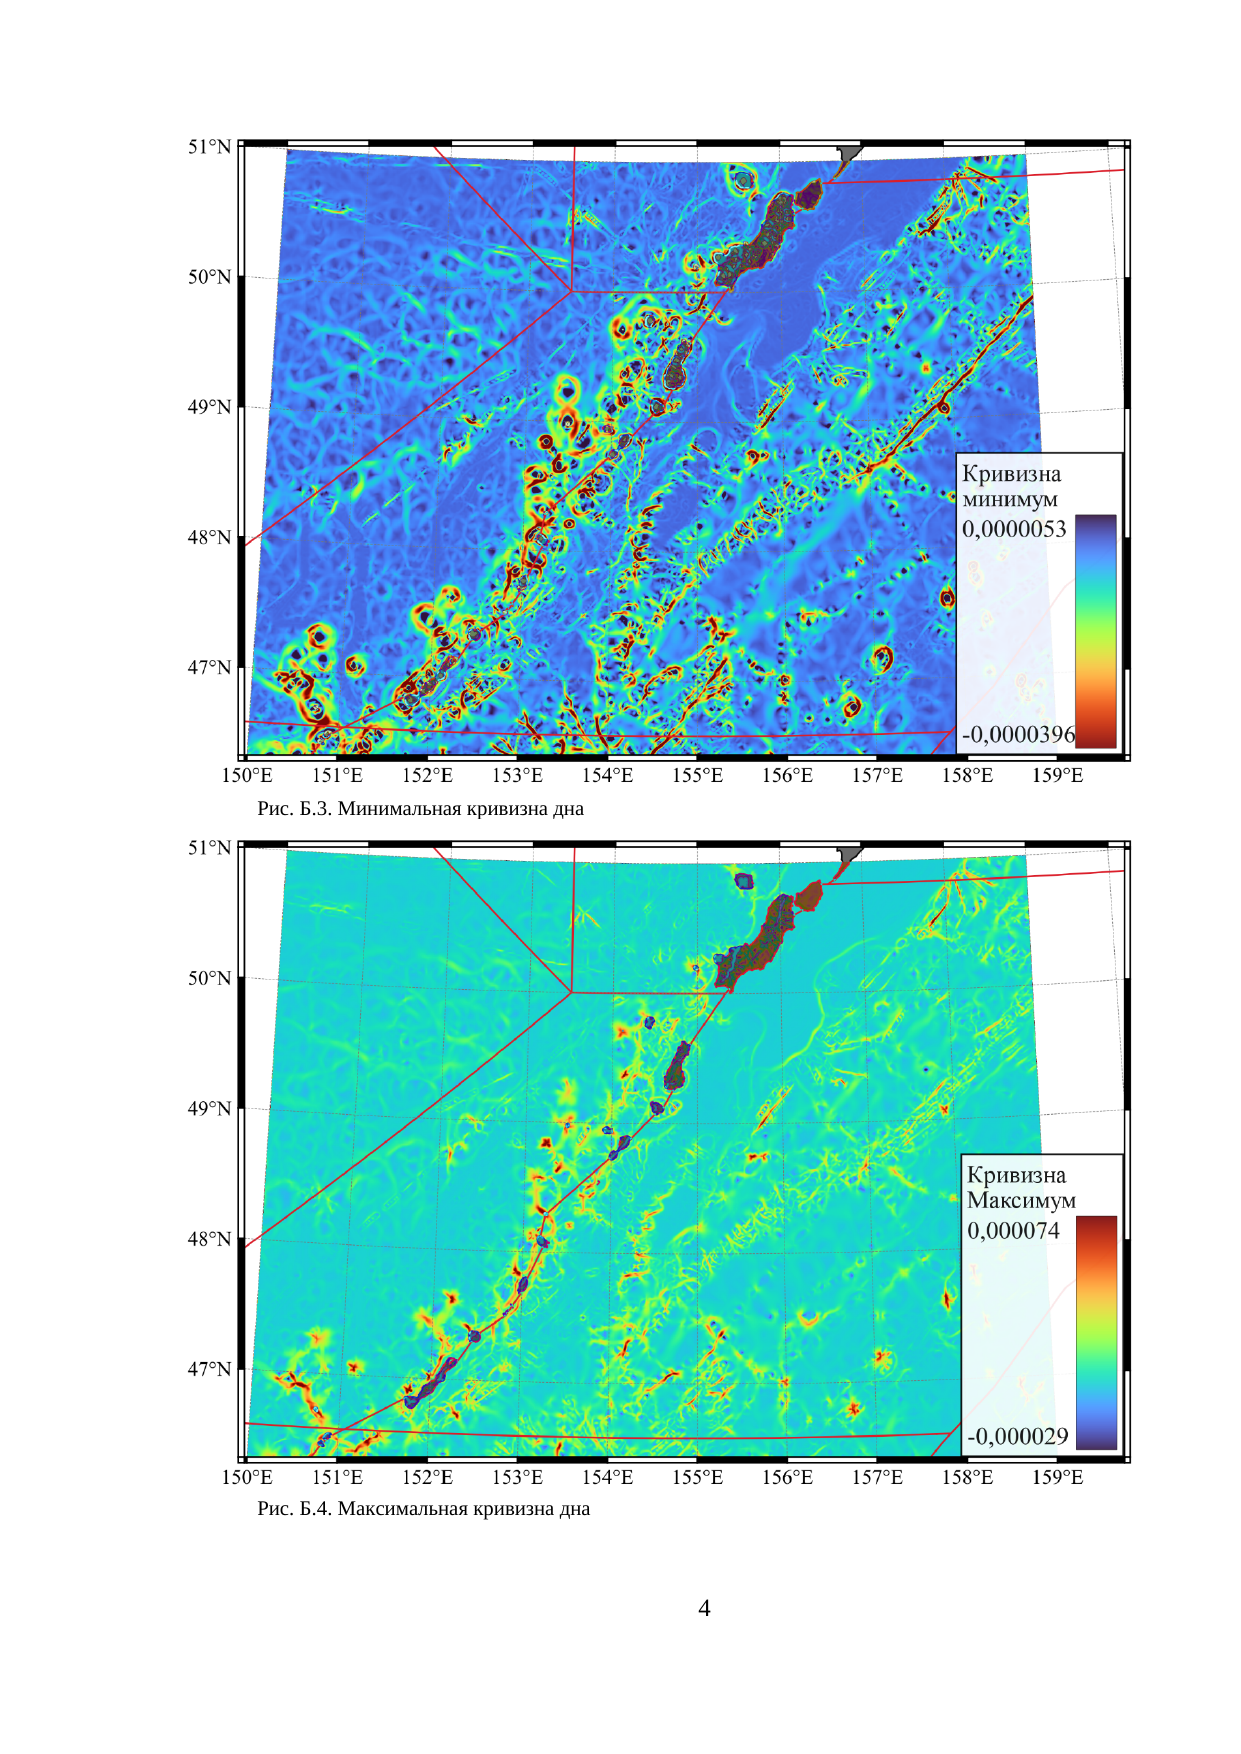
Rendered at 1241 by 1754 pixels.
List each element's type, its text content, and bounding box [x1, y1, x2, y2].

picture [183, 118, 1152, 796]
text Рис. Б.3. Минимальная кривизна дна [183, 796, 1152, 819]
picture [183, 819, 1152, 1496]
text Рис. Б.4. Максимальная кривизна дна [183, 1496, 1152, 1520]
